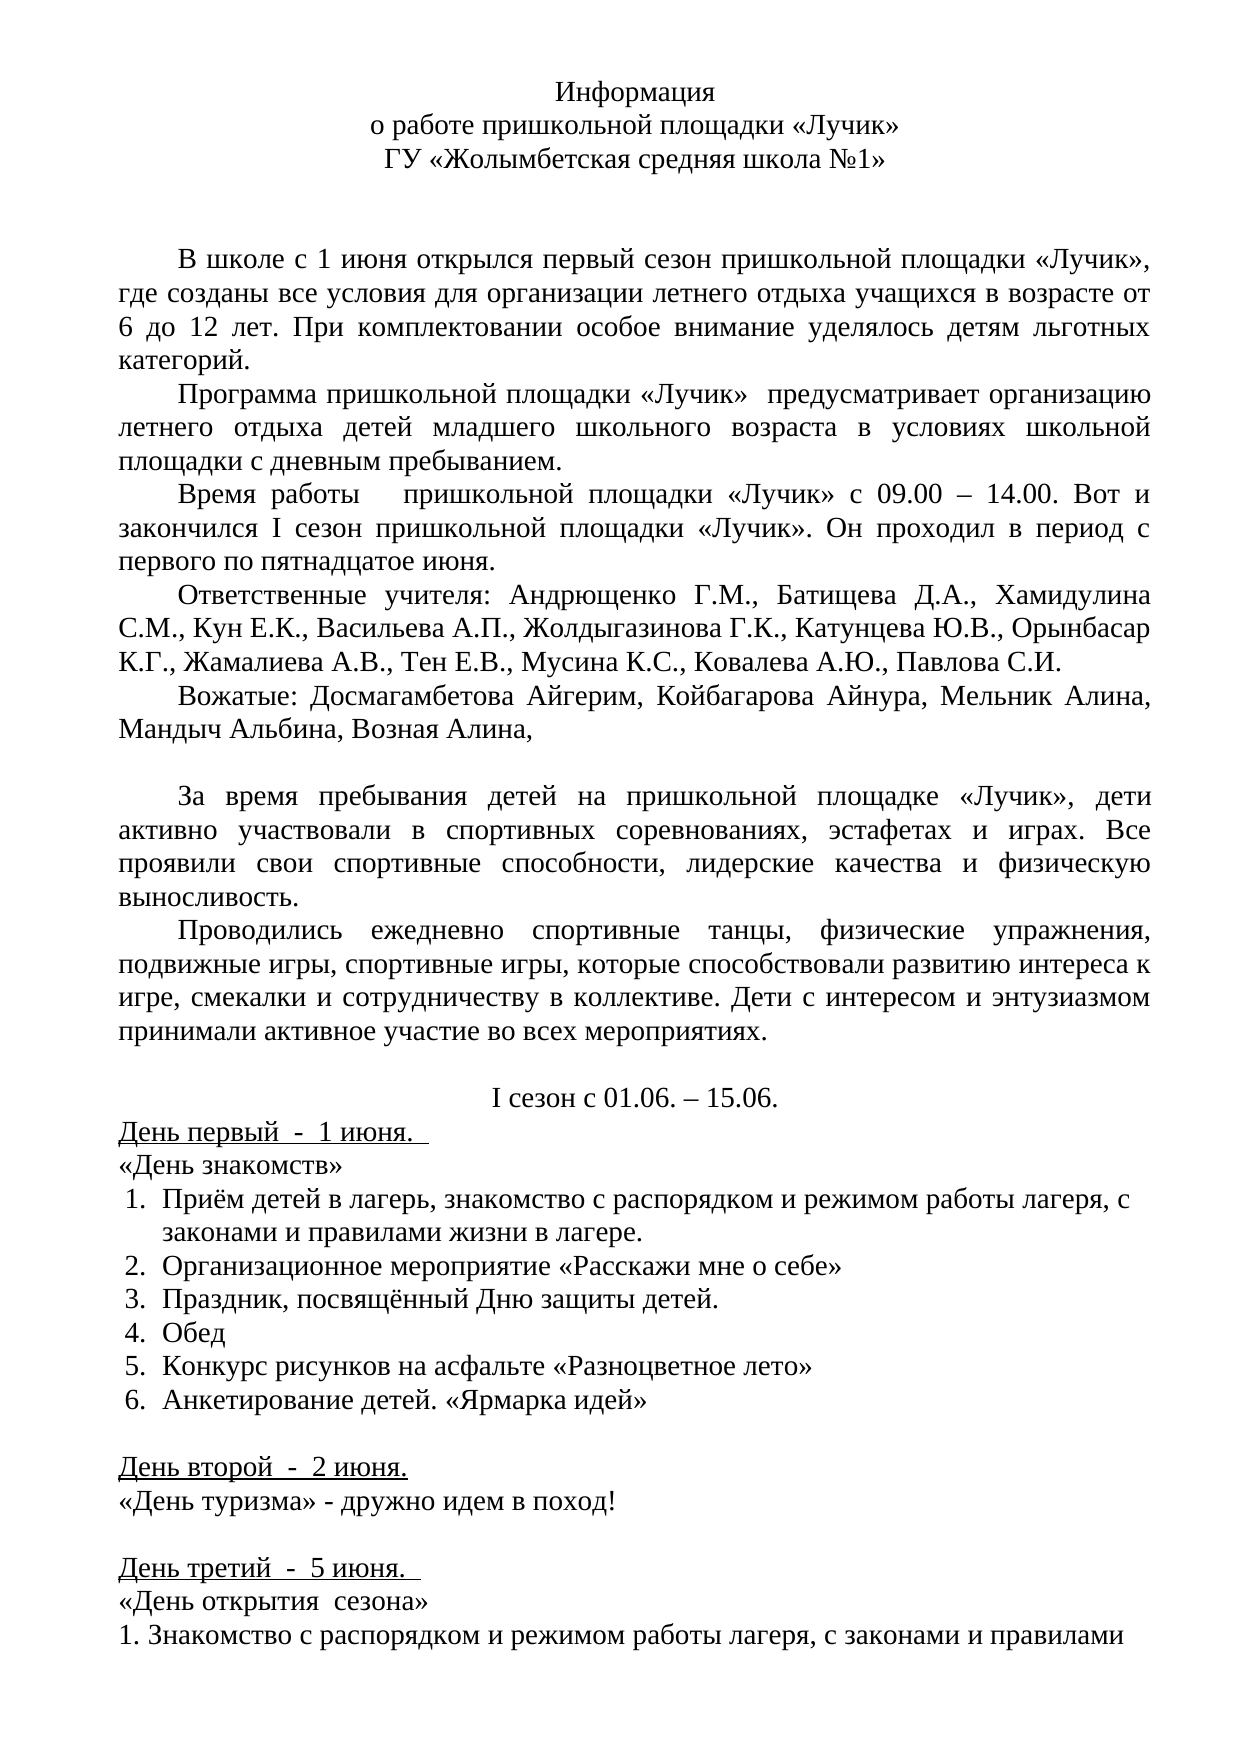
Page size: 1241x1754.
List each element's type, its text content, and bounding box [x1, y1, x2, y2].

text ГУ «Жолымбетская средняя школа №1» [118, 141, 1152, 174]
text Проводились ежедневно спортивные танцы, физические упражнения, подвижные игры, спортивные игры, которые способствовали развитию интереса к игре, смекалки и сотрудничеству в коллективе. Дети с интересом и энтузиазмом принимали активное участие во всех мероприятиях. [118, 912, 1152, 1047]
text Время работы пришкольной площадки «Лучик» с 09.00 – 14.00. Вот и закончился I сезон пришкольной площадки «Лучик». Он проходил в период с первого по пятнадцатое июня. [118, 476, 1152, 577]
text Вожатые: Досмагамбетова Айгерим, Койбагарова Айнура, Мельник Алина, Мандыч Альбина, Возная Алина, [118, 678, 1152, 745]
text День второй - 2 июня. [118, 1449, 1152, 1483]
text Программа пришкольной площадки «Лучик» предусматривает организацию летнего отдыха детей младшего школьного возраста в условиях школьной площадки с дневным пребыванием. [118, 376, 1152, 476]
text В школе с 1 июня открылся первый сезон пришкольной площадки «Лучик», где созданы все условия для организации летнего отдыха учащихся в возрасте от 6 до 12 лет. При комплектовании особое внимание уделялось детям льготных категорий. [118, 242, 1152, 376]
list Конкурс рисунков на асфальте «Разноцветное лето» [124, 1348, 1152, 1382]
text I сезон с 01.06. – 15.06. [118, 1080, 1152, 1114]
text День третий - 5 июня. [118, 1550, 1152, 1583]
text За время пребывания детей на пришкольной площадке «Лучик», дети активно участвовали в спортивных соревнованиях, эстафетах и играх. Все проявили свои спортивные способности, лидерские качества и физическую выносливость. [118, 778, 1152, 912]
text «День знакомств» [118, 1147, 1152, 1181]
text Информация [118, 74, 1152, 107]
list Организационное мероприятие «Расскажи мне о себе» [124, 1248, 1152, 1281]
list Анкетирование детей. «Ярмарка идей» [124, 1382, 1152, 1416]
text «День туризма» - дружно идем в поход! [118, 1483, 1152, 1516]
text о работе пришкольной площадки «Лучик» [118, 107, 1152, 141]
list Приём детей в лагерь, знакомство с распорядком и режимом работы лагеря, с законами и правилами жизни в лагере. [124, 1181, 1152, 1248]
list Знакомство с распорядком и режимом работы лагеря, с законами и правилами [118, 1617, 1152, 1650]
text «День открытия сезона» [118, 1583, 1152, 1617]
list Праздник, посвящённый Дню защиты детей. [124, 1281, 1152, 1315]
list Обед [124, 1315, 1152, 1348]
text Ответственные учителя: Андрющенко Г.М., Батищева Д.А., Хамидулина С.М., Кун Е.К., Васильева А.П., Жолдыгазинова Г.К., Катунцева Ю.В., Орынбасар К.Г., Жамалиева А.В., Тен Е.В., Мусина К.С., Ковалева А.Ю., Павлова С.И. [118, 577, 1152, 678]
text День первый - 1 июня. [118, 1114, 1152, 1147]
